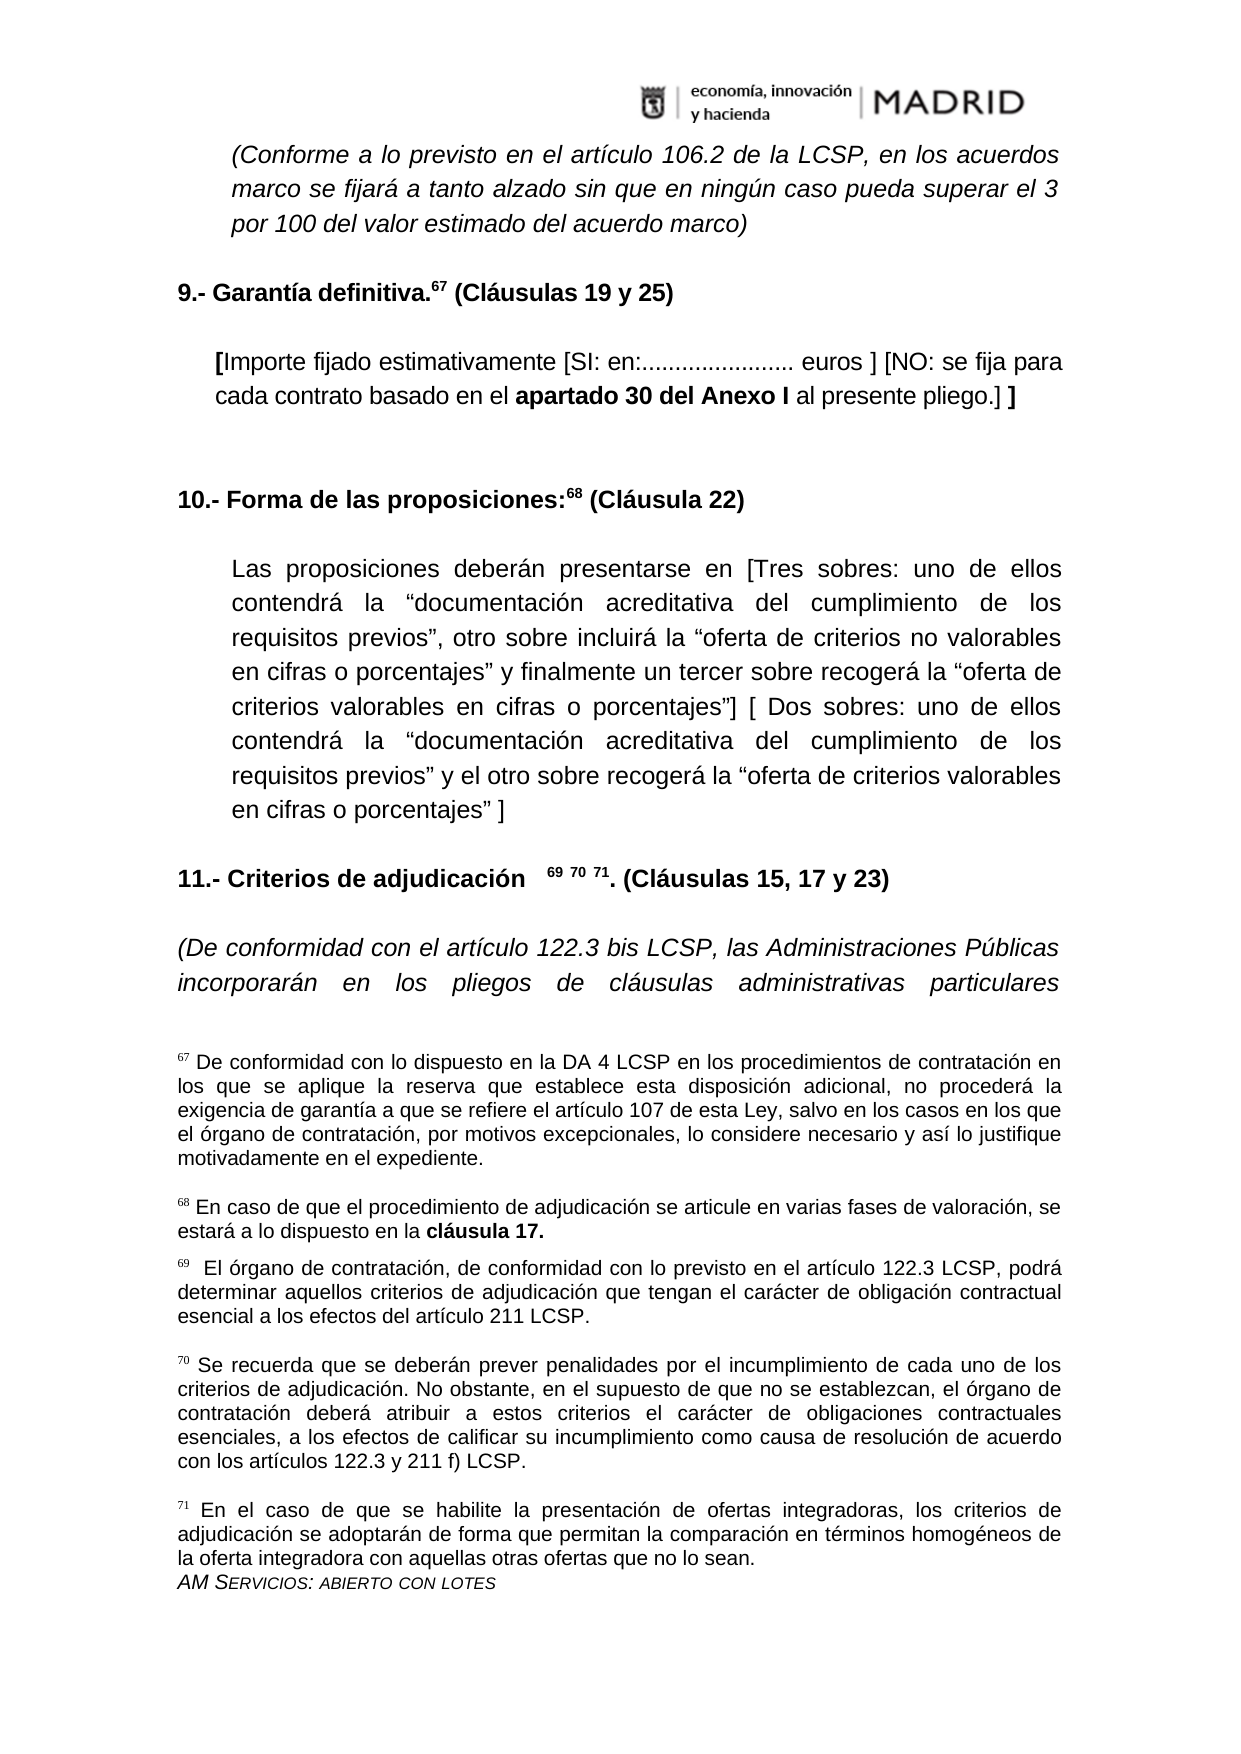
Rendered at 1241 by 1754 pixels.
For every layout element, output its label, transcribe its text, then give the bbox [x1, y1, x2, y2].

text [Importe fijado estimativamente [SI: en:....................... euros ] [NO: se fija para cada contrato basado en el apartado 30 del Anexo I al presente pliego.] ] [158, 347, 1063, 410]
text Las proposiciones deberán presentarse en [Tres sobres: uno de ellos contendrá la “documentación acreditativa del cumplimiento de los requisitos previos”, otro sobre incluirá la “oferta de criterios no valorables en cifras o porcentajes” y finalmente un tercer sobre recogerá la “oferta de criterios valorables en cifras o porcentajes”] [ Dos sobres: uno de ellos contendrá la “documentación acreditativa del cumplimiento de los requisitos previos” y el otro sobre recogerá la “oferta de criterios valorables en cifras o porcentajes” ] [231, 554, 1063, 824]
picture [620, 73, 1041, 140]
text 11.- Criterios de adjudicación . (Cláusulas 15, 17 y 23) [177, 864, 1063, 893]
text 9.- Garantía definitiva. (Cláusulas 19 y 25) [177, 278, 1063, 307]
text 10.- Forma de las proposiciones: (Cláusula 22) [177, 485, 1063, 513]
text (De conformidad con el artículo 122.3 bis LCSP, las Administraciones Públicas incorporarán en los pliegos de cláusulas administrativas particulares condiciones especiales de ejecución o criterios de adjudicación dirigidos a la promoción de la igualdad de trato y no discriminación por razón de orientación sexual, identidad sexual, expresión de género y características sexuales, siempre que exista vinculación con el objeto del contrato.) [177, 933, 1063, 996]
text (Conforme a lo previsto en el artículo 106.2 de , en los acuerdos marco se fijará a tanto alzado sin que en ningún caso pueda superar el 3 por 100 del valor estimado del acuerdo marco) [231, 140, 1063, 238]
